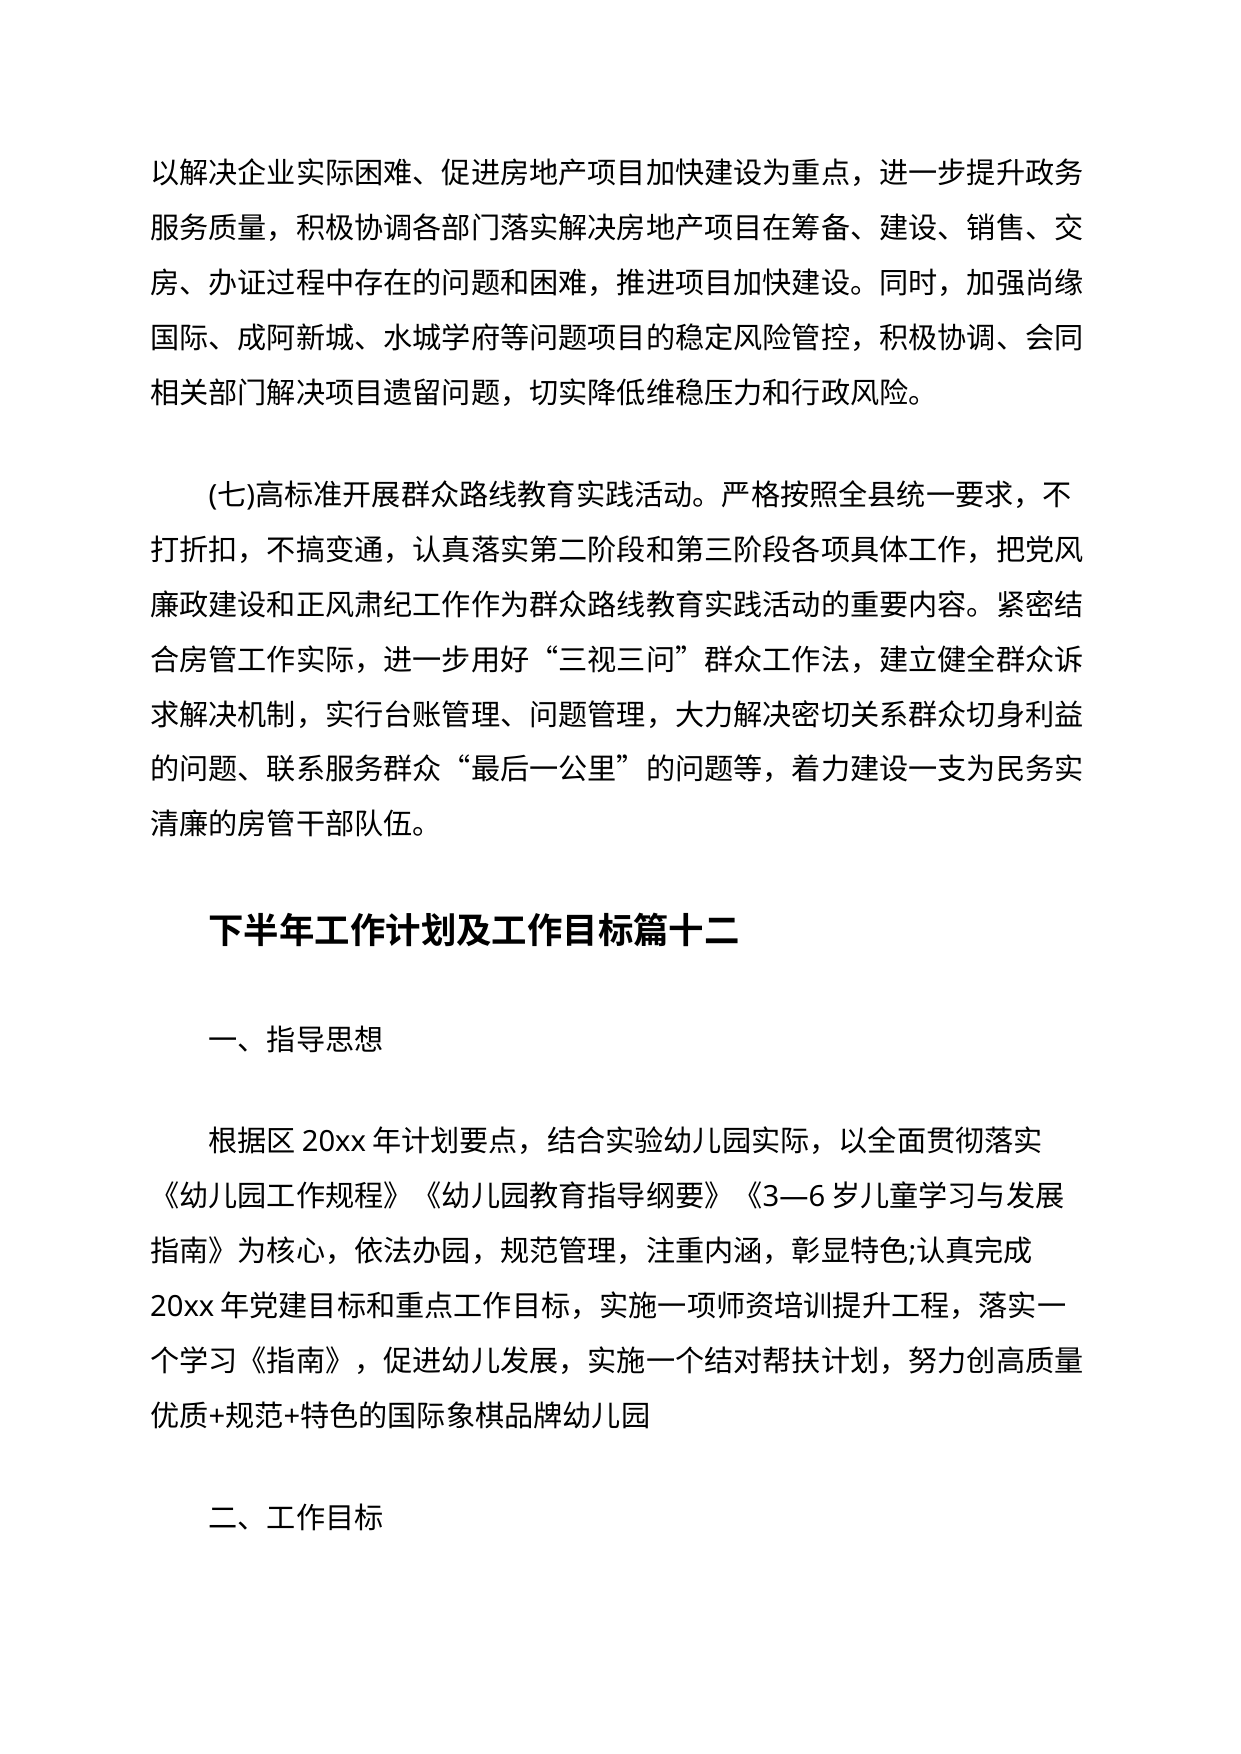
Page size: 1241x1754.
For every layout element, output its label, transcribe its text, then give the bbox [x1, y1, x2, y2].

text 一、指导思想 [150, 1016, 1090, 1058]
text 根据区20xx年计划要点，结合实验幼儿园实际，以全面贯彻落实《幼儿园工作规程》《幼儿园教育指导纲要》《3—6岁儿童学习与发展指南》为核心，依法办园，规范管理，注重内涵，彰显特色;认真完成20xx年党建目标和重点工作目标，实施一项师资培训提升工程，落实一个学习《指南》，促进幼儿发展，实施一个结对帮扶计划，努力创高质量优质+规范+特色的国际象棋品牌幼儿园 [150, 1118, 1090, 1435]
text 二、工作目标 [150, 1495, 1090, 1537]
text 下半年工作计划及工作目标篇十二 [150, 903, 1090, 954]
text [150, 150, 1090, 412]
text (七)高标准开展群众路线教育实践活动。严格按照全县统一要求，不打折扣，不搞变通，认真落实第二阶段和第三阶段各项具体工作，把党风廉政建设和正风肃纪工作作为群众路线教育实践活动的重要内容。紧密结合房管工作实际，进一步用好“三视三问”群众工作法，建立健全群众诉求解决机制，实行台账管理、问题管理，大力解决密切关系群众切身利益的问题、联系服务群众“最后一公里”的问题等，着力建设一支为民务实清廉的房管干部队伍。 [150, 471, 1090, 843]
